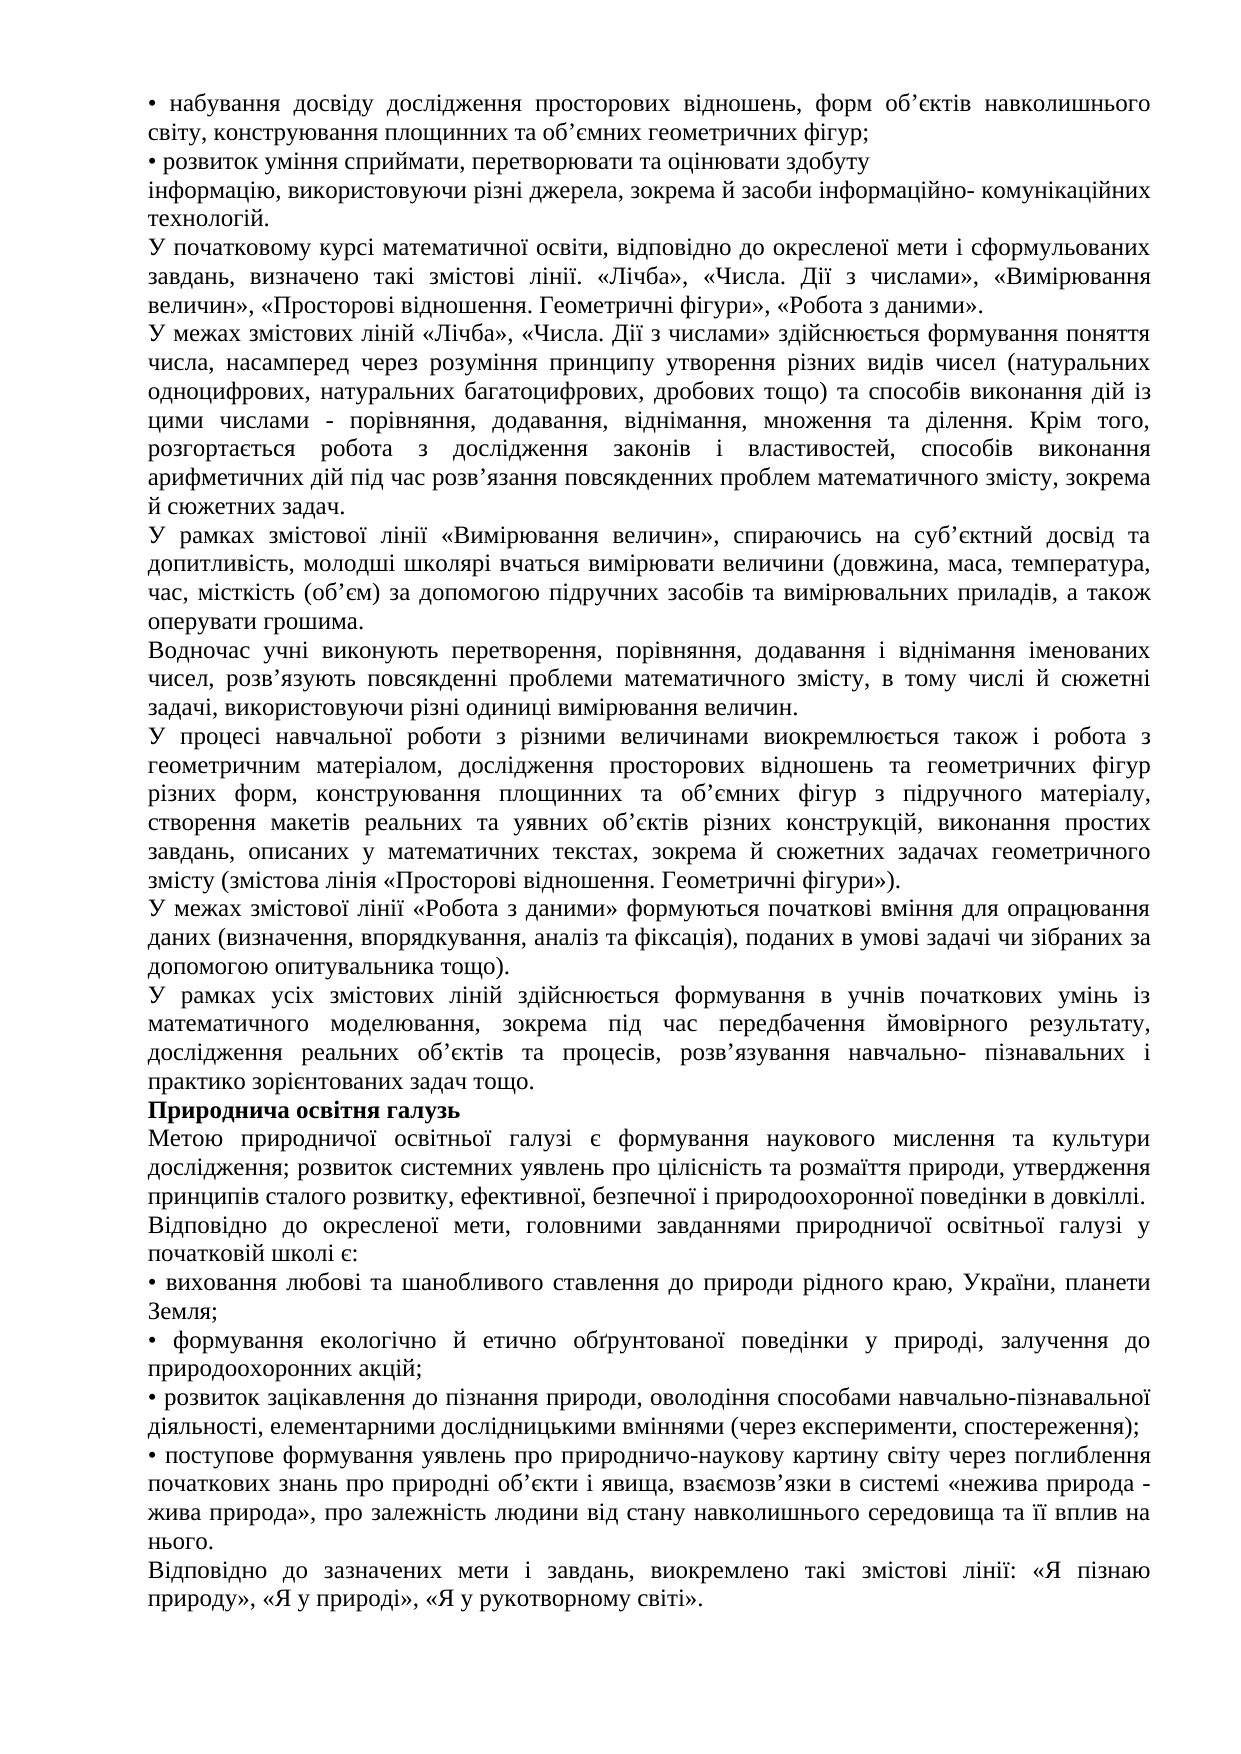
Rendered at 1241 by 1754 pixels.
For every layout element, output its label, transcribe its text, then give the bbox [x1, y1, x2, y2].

text інформацію, використовуючи різні джерела, зокрема й засоби інформаційно- комунікаційних технологій. [148, 175, 1152, 232]
text • розвиток уміння сприймати, перетворювати та оцінювати здобуту [148, 146, 1152, 175]
text • набування досвіду дослідження просторових відношень, форм об’єктів навколишнього світу, конструювання площинних та об’ємних геометричних фігур; [148, 88, 1152, 146]
text Природнича освітня галузь [148, 1095, 1152, 1123]
text У рамках змістової лінії «Вимірювання величин», спираючись на суб’єктний досвід та допитливість, молодші школярі вчаться вимірювати величини (довжина, маса, температура, час, місткість (об’єм) за допомогою підручних засобів та вимірювальних приладів, а також оперувати грошима. [148, 520, 1152, 635]
text Водночас учні виконують перетворення, порівняння, додавання і віднімання іменованих чисел, розв’язують повсякденні проблеми математичного змісту, в тому числі й сюжетні задачі, використовуючи різні одиниці вимірювання величин. [148, 635, 1152, 721]
text • розвиток зацікавлення до пізнання природи, оволодіння способами навчально-пізнавальної діяльності, елементарними дослідницькими вміннями (через експерименти, спостереження); [148, 1382, 1152, 1440]
text • поступове формування уявлень про природничо-наукову картину світу через поглиблення початкових знань про природні об’єкти і явища, взаємозв’язки в системі «нежива природа - жива природа», про залежність людини від стану навколишнього середовища та її вплив на нього. [148, 1440, 1152, 1555]
text • формування екологічно й етично обґрунтованої поведінки у природі, залучення до природоохоронних акцій; [148, 1325, 1152, 1382]
text Відповідно до окресленої мети, головними завданнями природничої освітньої галузі у початковій школі є: [148, 1210, 1152, 1267]
text У межах змістових ліній «Лічба», «Числа. Дії з числами» здійснюється формування поняття числа, насамперед через розуміння принципу утворення різних видів чисел (натуральних одноцифрових, натуральних багатоцифрових, дробових тощо) та способів виконання дій із цими числами - порівняння, додавання, віднімання, множення та ділення. Крім того, розгортається робота з дослідження законів і властивостей, способів виконання арифметичних дій під час розв’язання повсякденних проблем математичного змісту, зокрема й сюжетних задач. [148, 318, 1152, 520]
text • виховання любові та шанобливого ставлення до природи рідного краю, України, планети Земля; [148, 1267, 1152, 1325]
text Метою природничої освітньої галузі є формування наукового мислення та культури дослідження; розвиток системних уявлень про цілісність та розмаїття природи, утвердження принципів сталого розвитку, ефективної, безпечної і природоохоронної поведінки в довкіллі. [148, 1123, 1152, 1210]
text У рамках усіх змістових ліній здійснюється формування в учнів початкових умінь із математичного моделювання, зокрема під час передбачення ймовірного результату, дослідження реальних об’єктів та процесів, розв’язування навчально- пізнавальних і практико зорієнтованих задач тощо. [148, 980, 1152, 1095]
text У початковому курсі математичної освіти, відповідно до окресленої мети і сформульованих завдань, визначено такі змістові лінії. «Лічба», «Числа. Дії з числами», «Вимірювання величин», «Просторові відношення. Геометричні фігури», «Робота з даними». [148, 232, 1152, 318]
text Відповідно до зазначених мети і завдань, виокремлено такі змістові лінії: «Я пізнаю природу», «Я у природі», «Я у рукотворному світі». [148, 1555, 1152, 1612]
text У межах змістової лінії «Робота з даними» формуються початкові вміння для опрацювання даних (визначення, впорядкування, аналіз та фіксація), поданих в умові задачі чи зібраних за допомогою опитувальника тощо). [148, 893, 1152, 980]
text У процесі навчальної роботи з різними величинами виокремлюється також і робота з геометричним матеріалом, дослідження просторових відношень та геометричних фігур різних форм, конструювання площинних та об’ємних фігур з підручного матеріалу, створення макетів реальних та уявних об’єктів різних конструкцій, виконання простих завдань, описаних у математичних текстах, зокрема й сюжетних задачах геометричного змісту (змістова лінія «Просторові відношення. Геометричні фігури»). [148, 721, 1152, 893]
